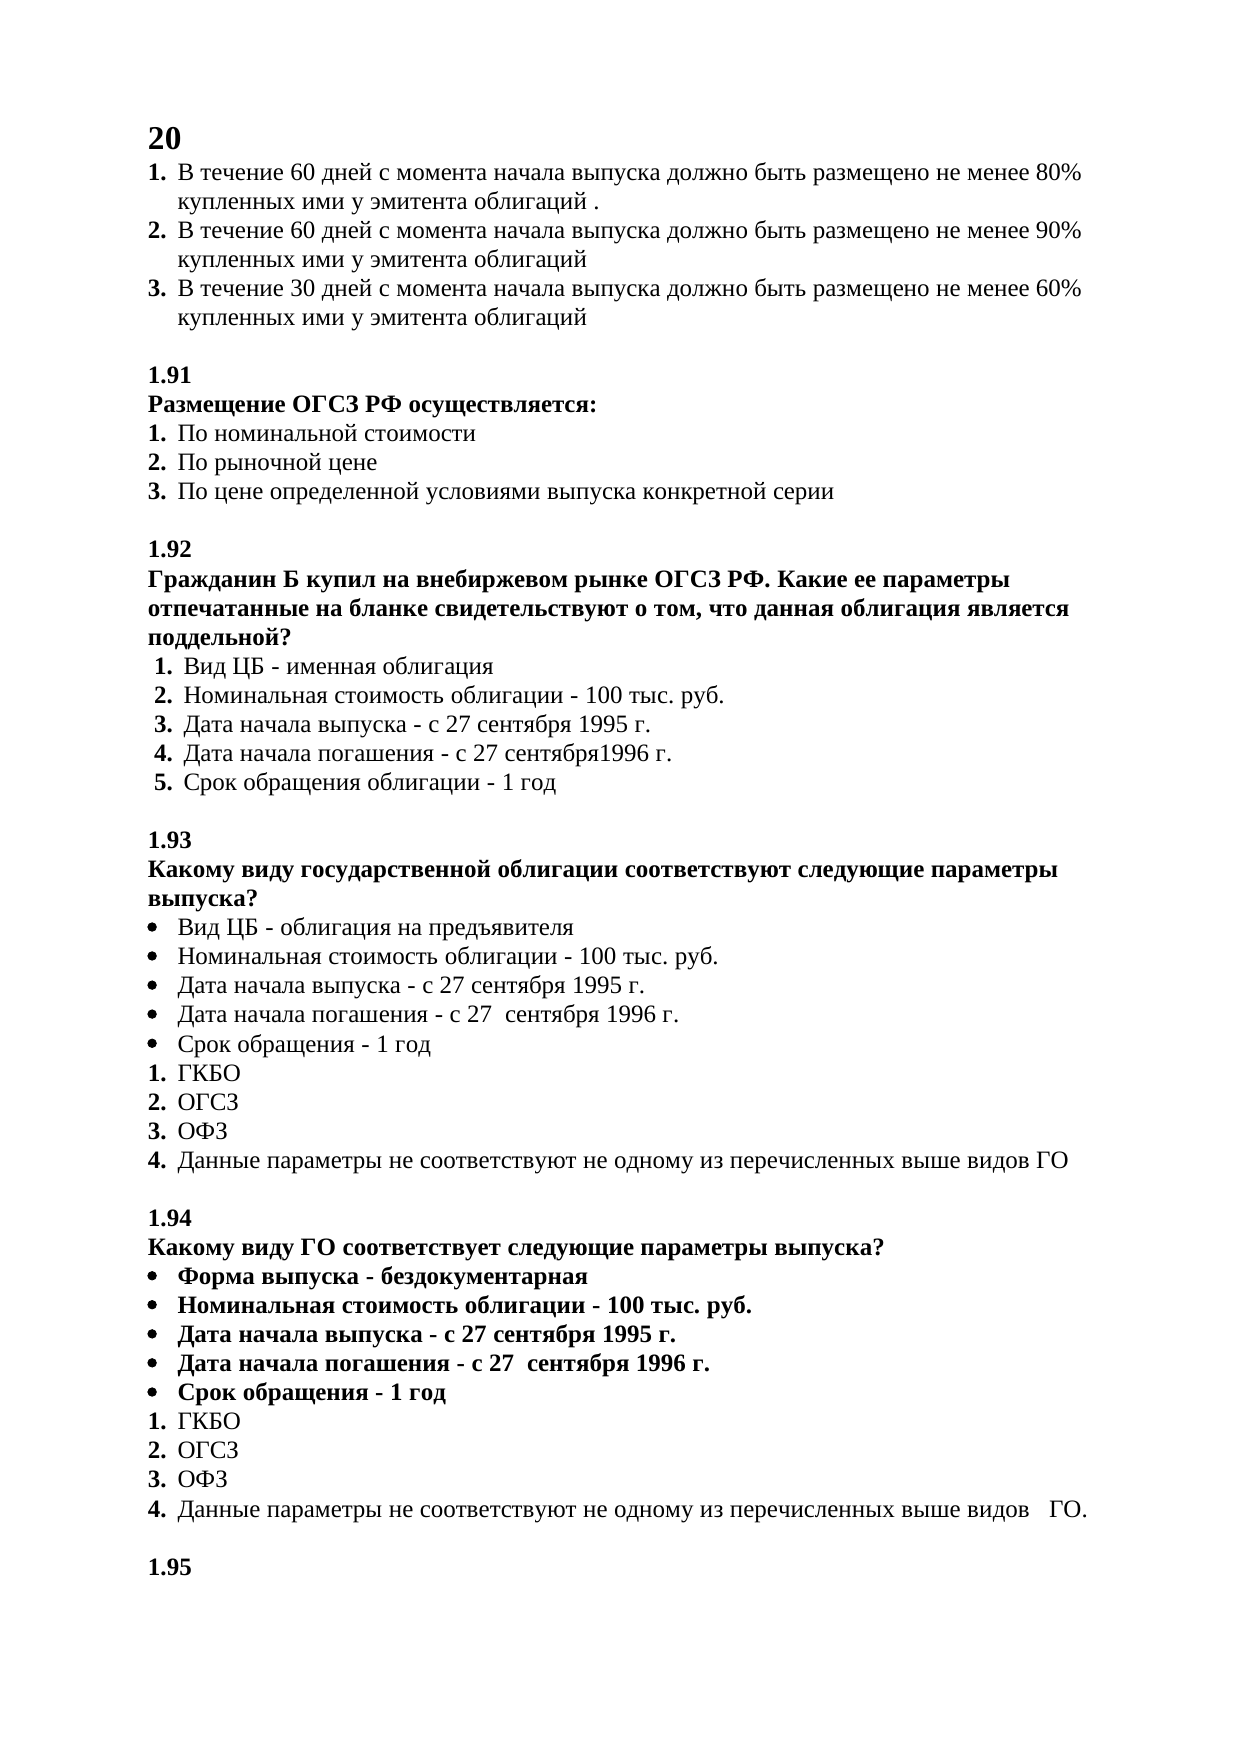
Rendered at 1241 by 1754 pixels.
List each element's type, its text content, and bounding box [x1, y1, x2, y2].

list В течение 60 дней с момента начала выпуска должно быть размещено не менее 80% купленных ими у эмитента облигаций . [148, 157, 1122, 215]
list Дата начала погашения - с 27 сентября1996 г. [154, 738, 1122, 767]
list В течение 60 дней с момента начала выпуска должно быть размещено не менее 90% купленных ими у эмитента облигаций [148, 215, 1122, 273]
list Номинальная стоимость облигации - 100 тыс. руб. [154, 680, 1122, 709]
list По цене определенной условиями выпуска конкретной серии [148, 476, 1122, 505]
list Вид ЦБ - облигация на предъявителя [148, 912, 1122, 941]
list Дата начала выпуска - с 27 сентября 1995 г. [148, 1319, 1122, 1348]
list ГКБО [148, 1406, 1122, 1435]
text Какие параметры по срокам и объему размещения ОГСЗ РФ должны быть соблюдены уполномоченными организациями-дилерами20 [148, 118, 1122, 157]
list ГКБО [148, 1057, 1122, 1087]
list ОГСЗ [148, 1435, 1122, 1464]
list Данные параметры не соответствуют не одному из перечисленных выше видов ГО. [148, 1493, 1122, 1522]
list По рыночной цене [148, 447, 1122, 476]
list Вид ЦБ - именная облигация [154, 651, 1122, 680]
list Дата начала погашения - с 27 сентября 1996 г. [148, 1348, 1122, 1377]
list Номинальная стоимость облигации - 100 тыс. руб. [148, 941, 1122, 970]
list ОФЗ [148, 1116, 1122, 1145]
list Дата начала выпуска - с 27 сентября 1995 г. [154, 709, 1122, 738]
list ОГСЗ [148, 1087, 1122, 1116]
list В течение 30 дней с момента начала выпуска должно быть размещено не менее 60% купленных ими у эмитента облигаций [148, 273, 1122, 331]
text 1.95 [148, 1552, 1122, 1581]
list Срок обращения - 1 год [148, 1377, 1122, 1406]
list Срок обращения облигации - 1 год [154, 767, 1122, 796]
text 1.92 [148, 534, 1122, 563]
text 1.91 [148, 360, 1122, 389]
list Дата начала выпуска - с 27 сентября 1995 г. [148, 970, 1122, 999]
list Форма выпуска - бездокументарная [148, 1261, 1122, 1290]
text Размещение ОГСЗ РФ осуществляется: [148, 389, 1122, 418]
list Номинальная стоимость облигации - 100 тыс. руб. [148, 1290, 1122, 1319]
text Какому виду ГО соответствует следующие параметры выпуска? [148, 1232, 1122, 1261]
list Данные параметры не соответствуют не одному из перечисленных выше видов ГО [148, 1145, 1122, 1174]
list Срок обращения - 1 год [148, 1028, 1122, 1057]
text 1.94 [148, 1203, 1122, 1232]
list ОФЗ [148, 1464, 1122, 1493]
text Гражданин Б купил на внебиржевом рынке ОГСЗ РФ. Какие ее параметры отпечатанные на бланке свидетельствуют о том, что данная облигация является поддельной? [148, 563, 1122, 651]
list По номинальной стоимости [148, 418, 1122, 447]
list Дата начала погашения - с 27 сентября 1996 г. [148, 999, 1122, 1028]
text Какому виду государственной облигации соответствуют следующие параметры выпуска? [148, 854, 1122, 912]
text 1.93 [148, 825, 1122, 854]
